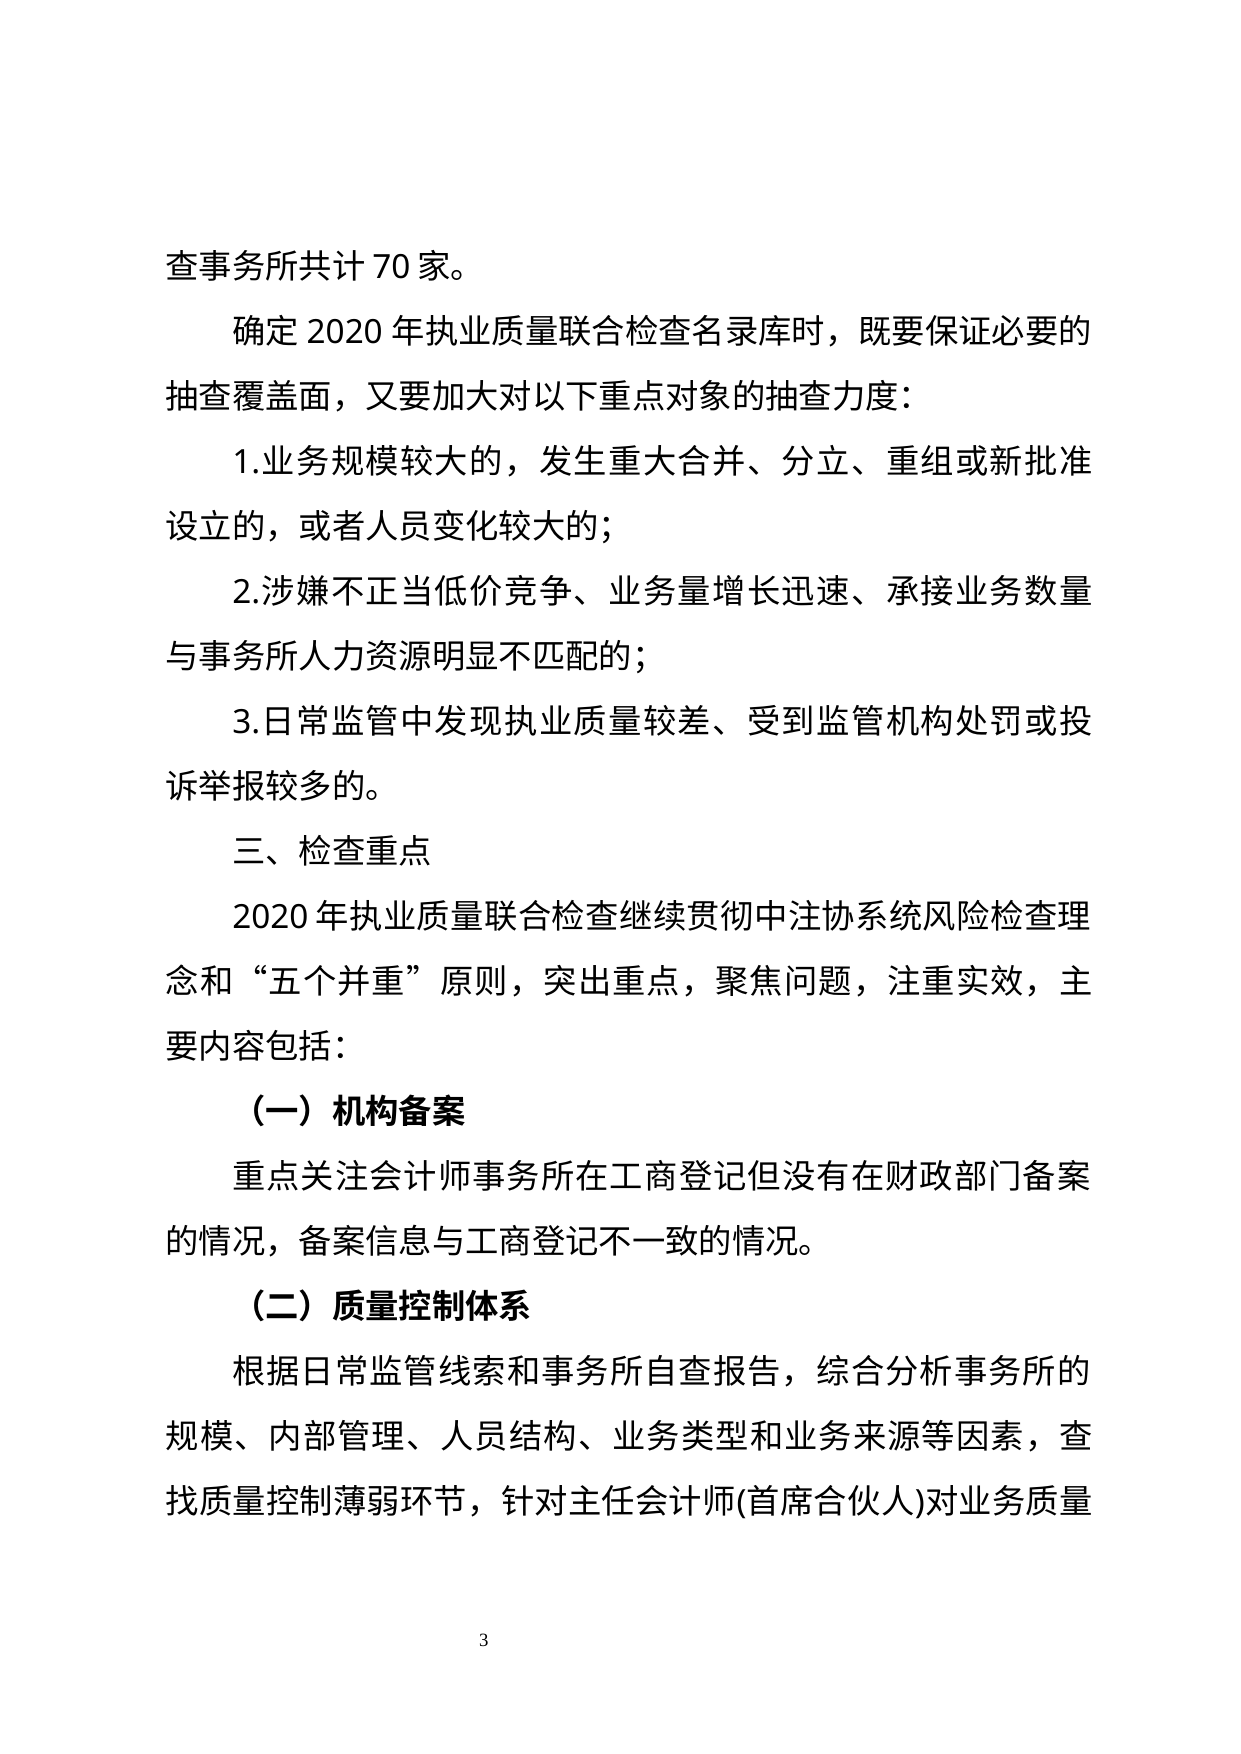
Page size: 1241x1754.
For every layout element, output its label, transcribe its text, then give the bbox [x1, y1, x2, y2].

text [165, 231, 1092, 296]
text （二）质量控制体系 [165, 1271, 1092, 1336]
text 三、检查重点 [165, 816, 1092, 881]
text 2.涉嫌不正当低价竞争、业务量增长迅速、承接业务数量与事务所人力资源明显不匹配的； [165, 556, 1092, 686]
text 确定 2020 年执业质量联合检查名录库时，既要保证必要的抽查覆盖面，又要加大对以下重点对象的抽查力度： [165, 296, 1092, 426]
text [165, 1336, 1092, 1531]
text 3.日常监管中发现执业质量较差、受到监管机构处罚或投诉举报较多的。 [165, 686, 1092, 816]
text （一）机构备案 [165, 1076, 1092, 1141]
text 重点关注会计师事务所在工商登记但没有在财政部门备案的情况，备案信息与工商登记不一致的情况。 [165, 1141, 1092, 1271]
text 1.业务规模较大的，发生重大合并、分立、重组或新批准设立的，或者人员变化较大的； [165, 426, 1092, 556]
text 2020年执业质量联合检查继续贯彻中注协系统风险检查理念和“五个并重”原则，突出重点，聚焦问题，注重实效，主要内容包括： [165, 881, 1092, 1076]
